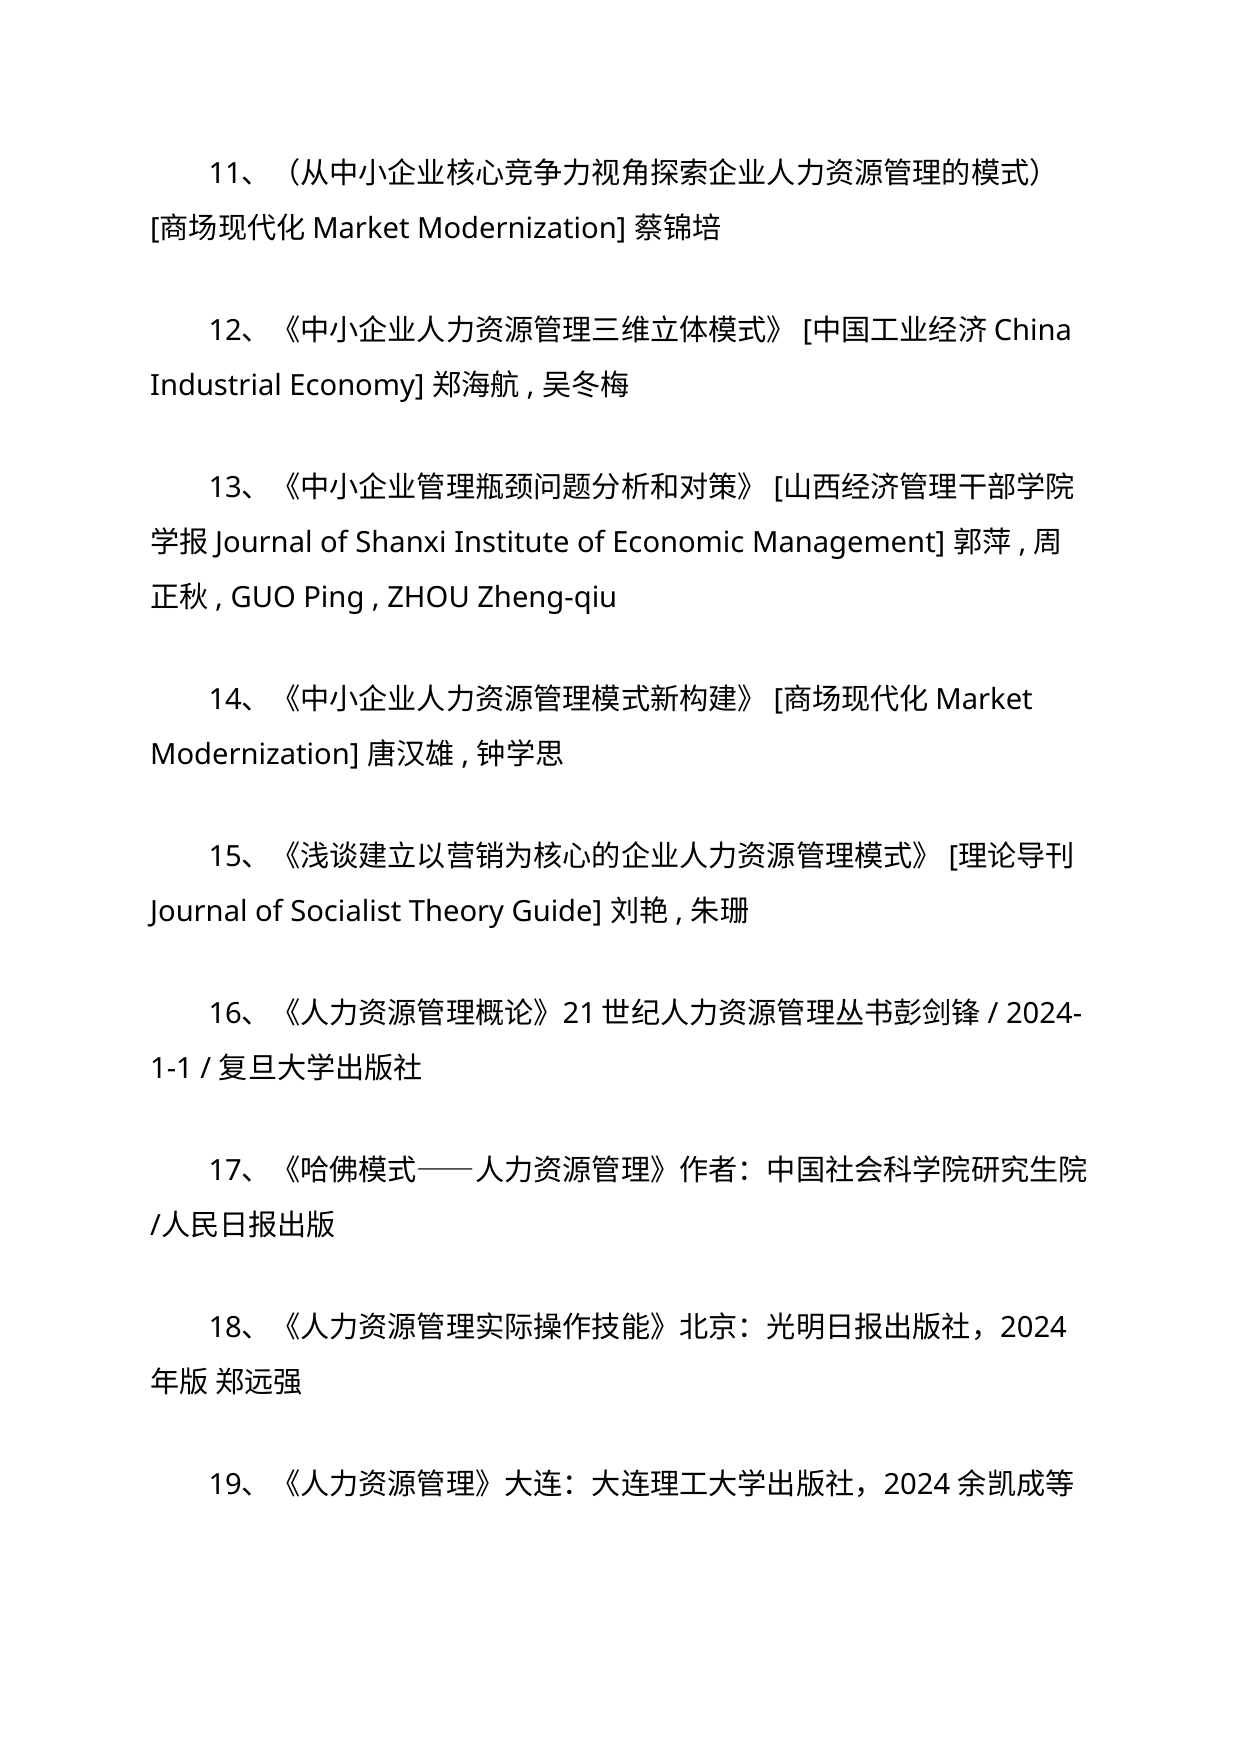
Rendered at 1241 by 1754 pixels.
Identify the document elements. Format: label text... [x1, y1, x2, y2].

text 18、《人力资源管理实际操作技能》北京：光明日报出版社，2024年版 郑远强 [150, 1304, 1090, 1401]
text 15、《浅谈建立以营销为核心的企业人力资源管理模式》 [理论导刊 Journal of Socialist Theory Guide] 刘艳 , 朱珊 [150, 833, 1090, 930]
text 17、《哈佛模式——人力资源管理》作者：中国社会科学院研究生院/人民日报出版 [150, 1147, 1090, 1244]
text 13、《中小企业管理瓶颈问题分析和对策》 [山西经济管理干部学院学报 Journal of Shanxi Institute of Economic Management] 郭萍 , 周正秋 , GUO Ping , ZHOU Zheng-qiu [150, 464, 1090, 616]
text 12、《中小企业人力资源管理三维立体模式》 [中国工业经济 China Industrial Economy] 郑海航 , 吴冬梅 [150, 307, 1090, 404]
text 19、《人力资源管理》大连：大连理工大学出版社，2024 余凯成等 [150, 1461, 1090, 1503]
text 14、《中小企业人力资源管理模式新构建》 [商场现代化 Market Modernization] 唐汉雄 , 钟学思 [150, 676, 1090, 773]
text 16、《人力资源管理概论》21世纪人力资源管理丛书彭剑锋 / 2024-1-1 / 复旦大学出版社 [150, 990, 1090, 1087]
text 11、（从中小企业核心竞争力视角探索企业人力资源管理的模式）[商场现代化 Market Modernization] 蔡锦培 [150, 150, 1090, 247]
